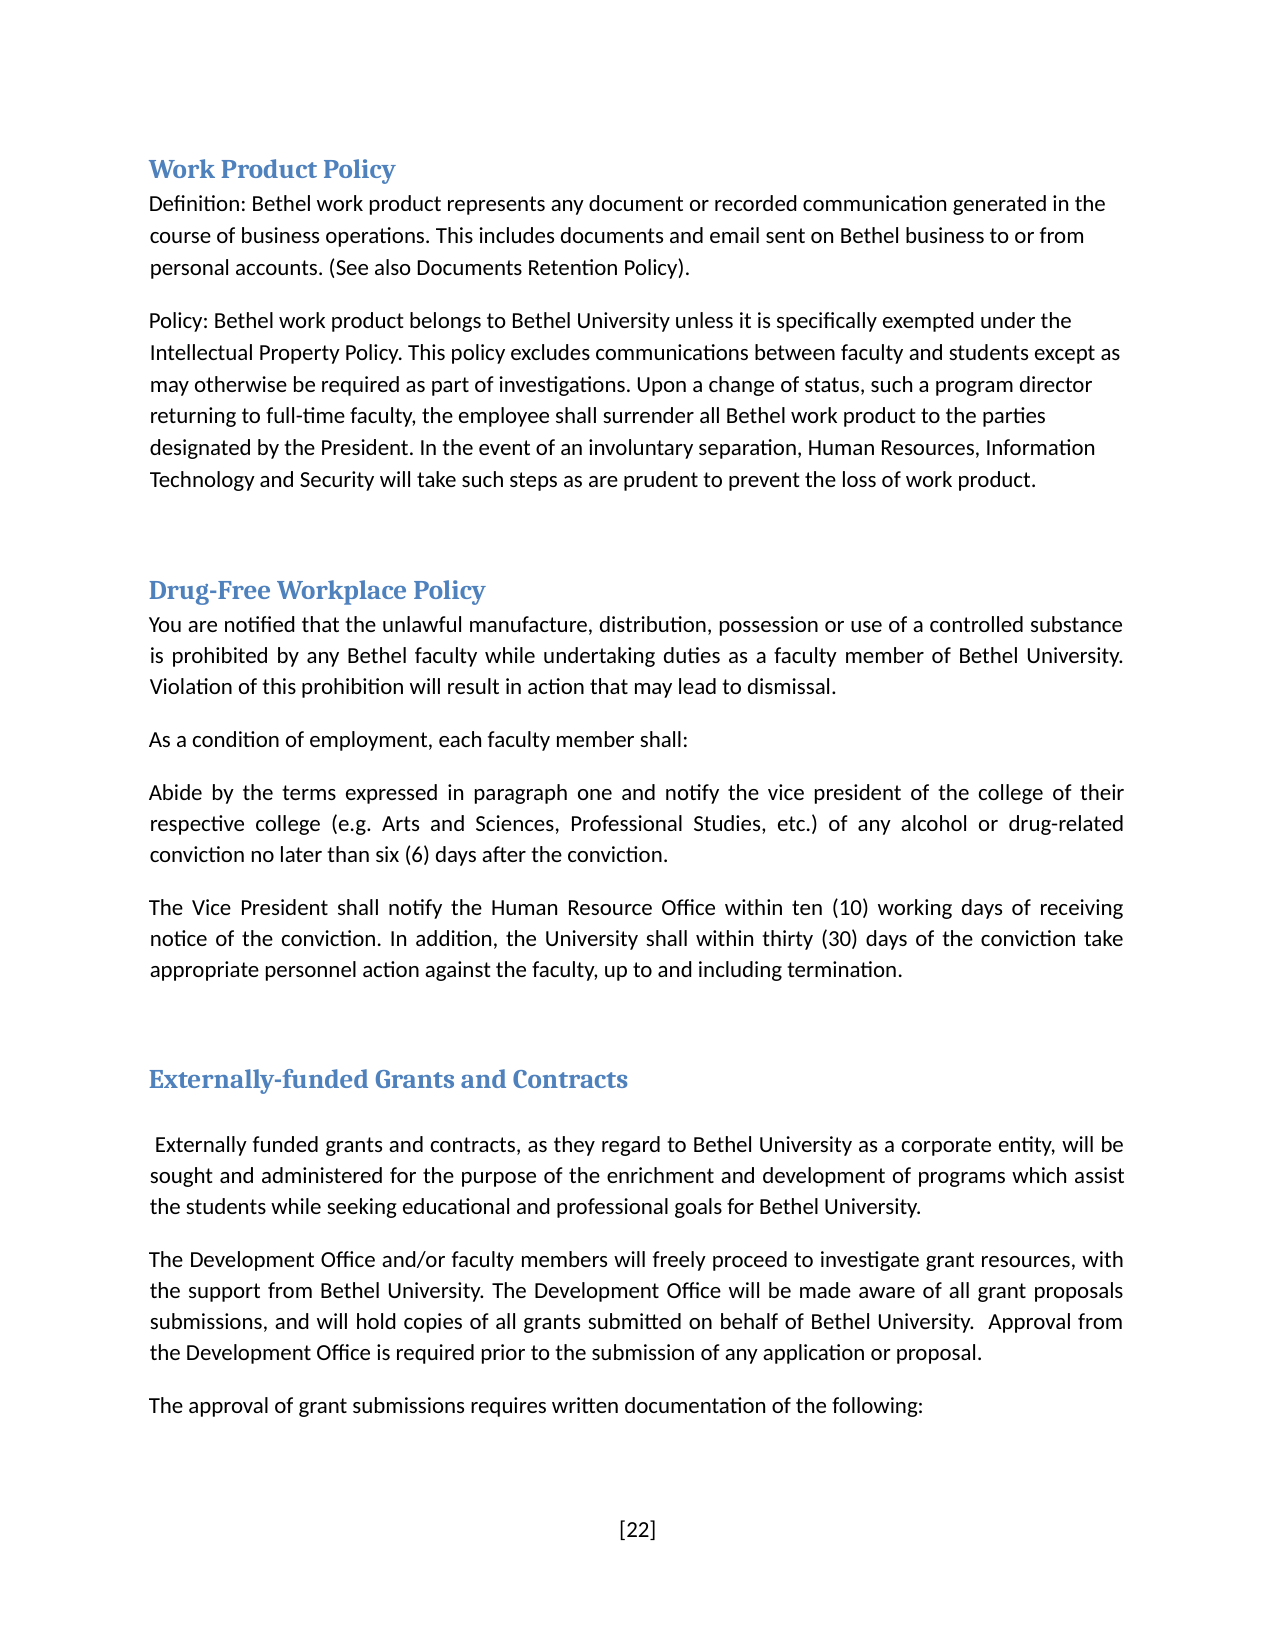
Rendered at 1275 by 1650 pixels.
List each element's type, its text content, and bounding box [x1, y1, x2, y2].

text Externally funded grants and contracts, as they regard to Bethel University as a corporate entity, will be sought and administered for the purpose of the enrichment and development of programs which assist the students while seeking educational and professional goals for Bethel University. [148, 1130, 1126, 1220]
text Policy: Bethel work product belongs to Bethel University unless it is specifically exempted under the Intellectual Property Policy. This policy excludes communications between faculty and students except as may otherwise be required as part of investigations. Upon a change of status, such a program director returning to full-time faculty, the employee shall surrender all Bethel work product to the parties designated by the President. In the event of an involuntary separation, Human Resources, Information Technology and Security will take such steps as are prudent to prevent the loss of work product. [148, 306, 1125, 493]
text The approval of grant submissions requires written documentation of the following: [148, 1391, 1126, 1419]
text Definition: Bethel work product represents any document or recorded communication generated in the course of business operations. This includes documents and email sent on Bethel business to or from personal accounts. (See also Documents Retention Policy). [148, 189, 1125, 281]
text You are notified that the unlawful manufacture, distribution, possession or use of a controlled substance is prohibited by any Bethel faculty while undertaking duties as a faculty member of Bethel University. Violation of this prohibition will result in action that may lead to dismissal. [148, 610, 1126, 700]
text As a condition of employment, each faculty member shall: [148, 725, 1126, 753]
text Abide by the terms expressed in paragraph one and notify the vice president of the college of their respective college (e.g. Arts and Sciences, Professional Studies, etc.) of any alcohol or drug-related conviction no later than six (6) days after the conviction. [148, 778, 1126, 868]
text The Development Office and/or faculty members will freely proceed to investigate grant resources, with the support from Bethel University. The Development Office will be made aware of all grant proposals submissions, and will hold copies of all grants submitted on behalf of Bethel University. Approval from the Development Office is required prior to the submission of any application or proposal. [148, 1245, 1126, 1366]
subtitle Drug-Free Workplace Policy [148, 575, 1126, 606]
text The Vice President shall notify the Human Resource Office within ten (10) working days of receiving notice of the conviction. In addition, the University shall within thirty (30) days of the conviction take appropriate personnel action against the faculty, up to and including termination. [148, 893, 1126, 983]
subtitle Externally-funded Grants and Contracts [148, 1064, 1126, 1096]
subtitle Work Product Policy [148, 154, 1126, 186]
